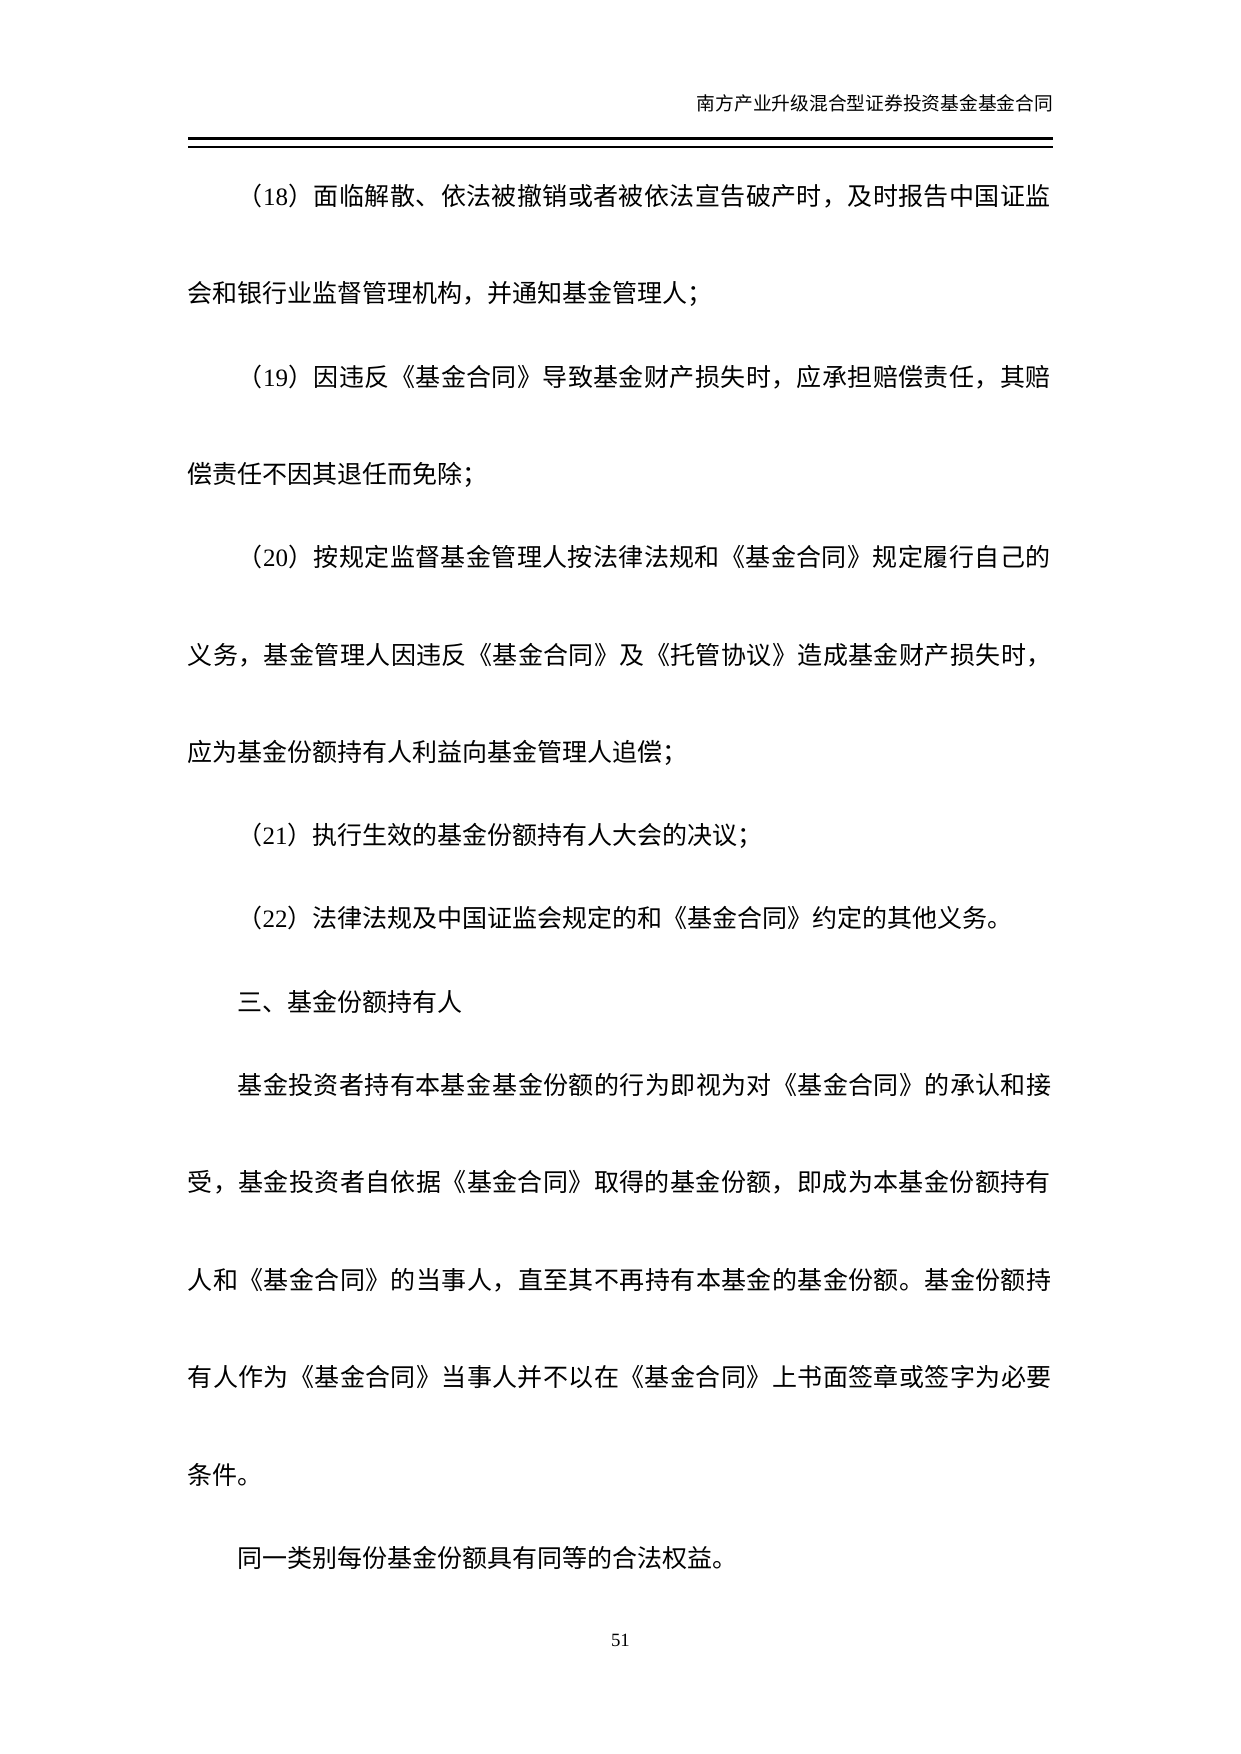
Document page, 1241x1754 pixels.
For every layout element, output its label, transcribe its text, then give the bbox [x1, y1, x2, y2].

text （20）按规定监督基金管理人按法律法规和《基金合同》规定履行自己的义务，基金管理人因违反《基金合同》及《托管协议》造成基金财产损失时，应为基金份额持有人利益向基金管理人追偿； [187, 523, 1053, 783]
text （22）法律法规及中国证监会规定的和《基金合同》约定的其他义务。 [187, 884, 1053, 949]
text 同一类别每份基金份额具有同等的合法权益。 [187, 1524, 1053, 1589]
text （21）执行生效的基金份额持有人大会的决议； [187, 801, 1053, 866]
text （18）面临解散、依法被撤销或者被依法宣告破产时，及时报告中国证监会和银行业监督管理机构，并通知基金管理人； [187, 162, 1053, 324]
text 三、基金份额持有人 [187, 968, 1053, 1033]
text （19）因违反《基金合同》导致基金财产损失时，应承担赔偿责任，其赔偿责任不因其退任而免除； [187, 343, 1053, 505]
text 基金投资者持有本基金基金份额的行为即视为对《基金合同》的承认和接受，基金投资者自依据《基金合同》取得的基金份额，即成为本基金份额持有人和《基金合同》的当事人，直至其不再持有本基金的基金份额。基金份额持有人作为《基金合同》当事人并不以在《基金合同》上书面签章或签字为必要条件。 [187, 1051, 1053, 1506]
